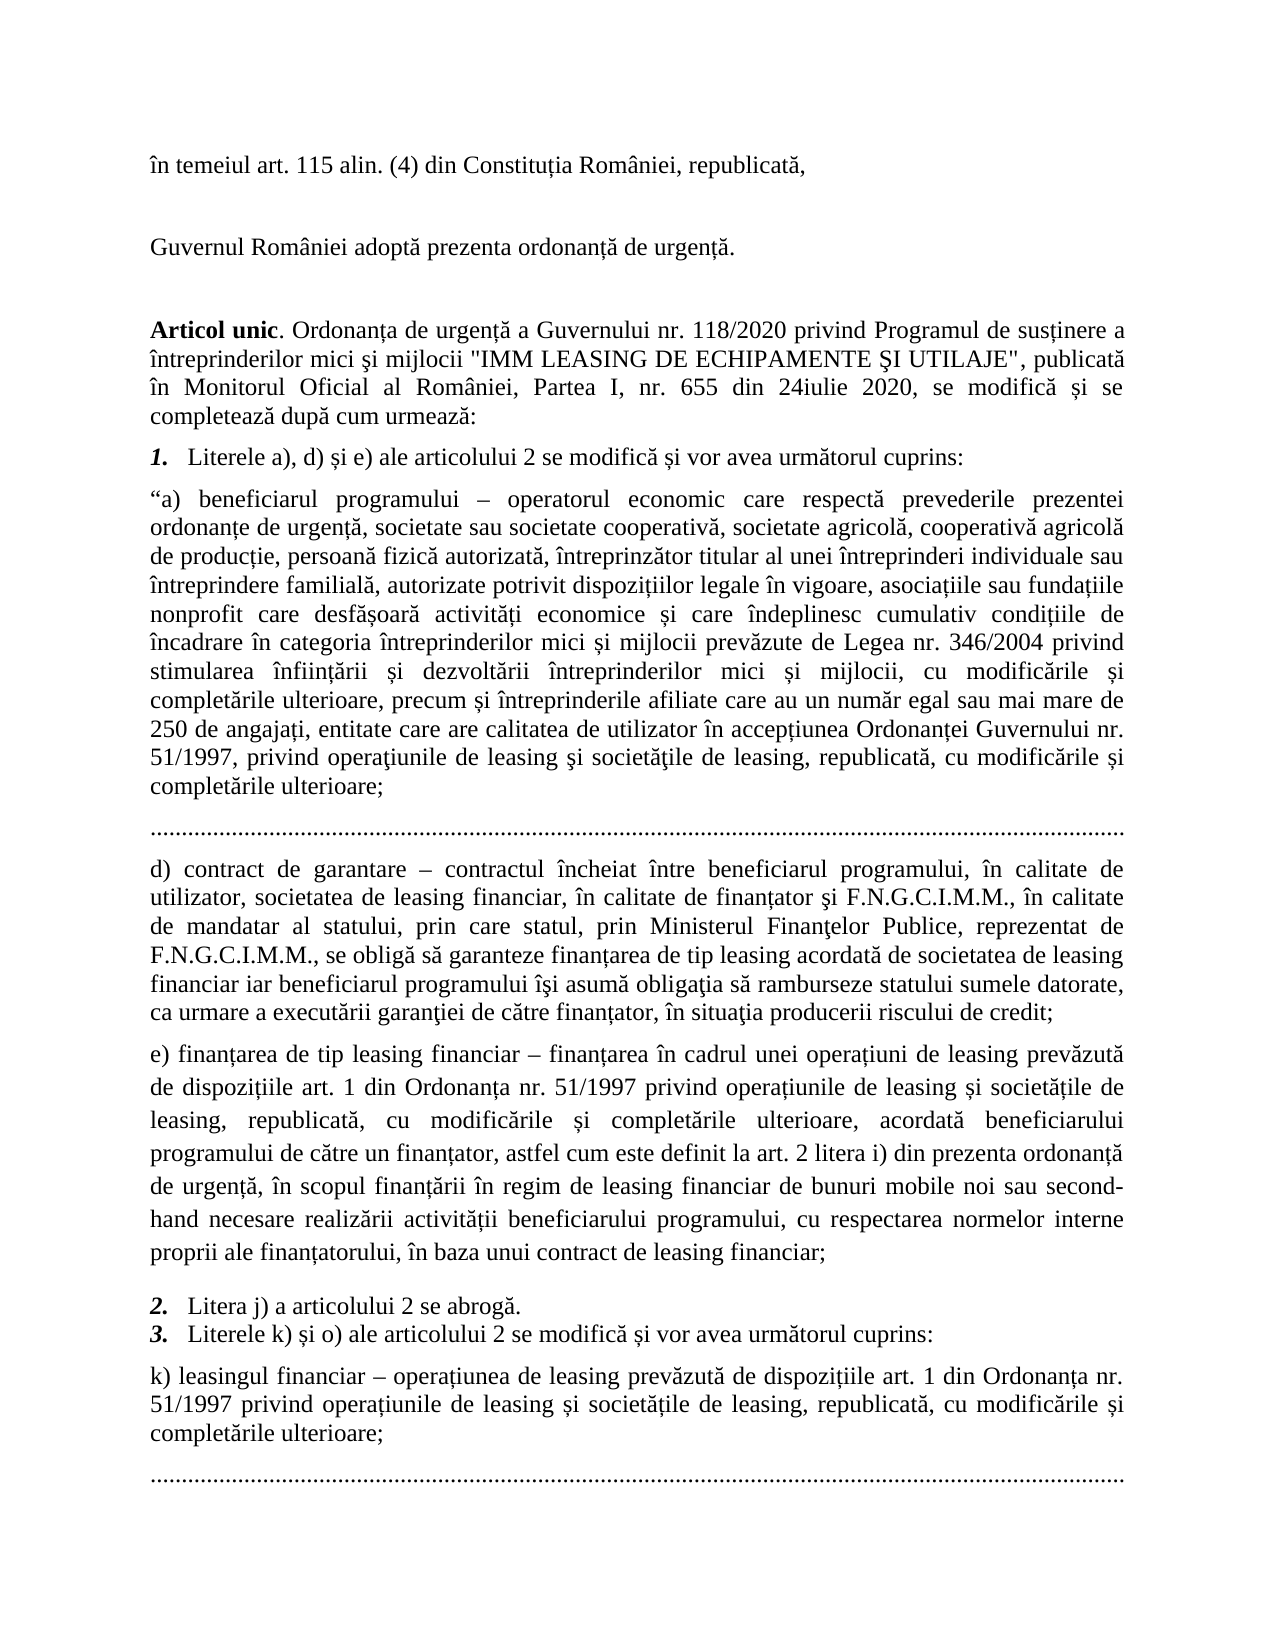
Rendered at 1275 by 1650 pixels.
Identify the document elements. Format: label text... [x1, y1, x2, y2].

text în temeiul art. 115 alin. (4) din Constituția României, republicată, [150, 150, 1125, 179]
text d) contract de garantare – contractul încheiat între beneficiarul programului, în calitate de utilizator, societatea de leasing financiar, în calitate de finanțator şi F.N.G.C.I.M.M., în calitate de mandatar al statului, prin care statul, prin Ministerul Finanţelor Publice, reprezentat de F.N.G.C.I.M.M., se obligă să garanteze finanțarea de tip leasing acordată de societatea de leasing financiar iar beneficiarul programului îşi asumă obligaţia să ramburseze statului sumele datorate, ca urmare a executării garanţiei de către finanțator, în situaţia producerii riscului de credit; [150, 854, 1125, 1026]
list Literele a), d) și e) ale articolului 2 se modifică și vor avea următorul cuprins: [150, 442, 1125, 471]
text “a) beneficiarul programului – operatorul economic care respectă prevederile prezentei ordonanțe de urgență, societate sau societate cooperativă, societate agricolă, cooperativă agricolă de producție, persoană fizică autorizată, întreprinzător titular al unei întreprinderi individuale sau întreprindere familială, autorizate potrivit dispozițiilor legale în vigoare, asociațiile sau fundațiile nonprofit care desfășoară activități economice și care îndeplinesc cumulativ condițiile de încadrare în categoria întreprinderilor mici și mijlocii prevăzute de Legea nr. 346/2004 privind stimularea înființării și dezvoltării întreprinderilor mici și mijlocii, cu modificările și completările ulterioare, precum și întreprinderile afiliate care au un număr egal sau mai mare de 250 de angajați, entitate care are calitatea de utilizator în accepțiunea Ordonanței Guvernului nr. 51/1997, privind operaţiunile de leasing şi societăţile de leasing, republicată, cu modificările și completările ulterioare; [150, 484, 1125, 800]
list Literele k) și o) ale articolului 2 se modifică și vor avea următorul cuprins: [150, 1319, 1125, 1348]
text ............................................................................................................................................................ [150, 812, 1125, 841]
list Litera j) a articolului 2 se abrogă. [150, 1291, 1125, 1319]
text Guvernul României adoptă prezenta ordonanță de urgență. [150, 232, 1125, 261]
text e) finanțarea de tip leasing financiar – finanțarea în cadrul unei operațiuni de leasing prevăzută de dispozițiile art. 1 din Ordonanța nr. 51/1997 privind operațiunile de leasing și societățile de leasing, republicată, cu modificările și completările ulterioare, acordată beneficiarului programului de către un finanțator, astfel cum este definit la art. 2 litera i) din prezenta ordonanță de urgență, în scopul finanțării în regim de leasing financiar de bunuri mobile noi sau second-hand necesare realizării activității beneficiarului programului, cu respectarea normelor interne proprii ale finanțatorului, în baza unui contract de leasing financiar; [150, 1039, 1125, 1266]
text ............................................................................................................................................................ [150, 1459, 1125, 1488]
text k) leasingul financiar – operațiunea de leasing prevăzută de dispozițiile art. 1 din Ordonanța nr. 51/1997 privind operațiunile de leasing și societățile de leasing, republicată, cu modificările și completările ulterioare; [150, 1361, 1125, 1447]
text Articol unic. Ordonanța de urgență a Guvernului nr. 118/2020 privind Programul de susținere a întreprinderilor mici şi mijlocii "IMM LEASING DE ECHIPAMENTE ŞI UTILAJE", publicată în Monitorul Oficial al României, Partea I, nr. 655 din 24iulie 2020, se modifică și se completează după cum urmează: [150, 315, 1125, 430]
